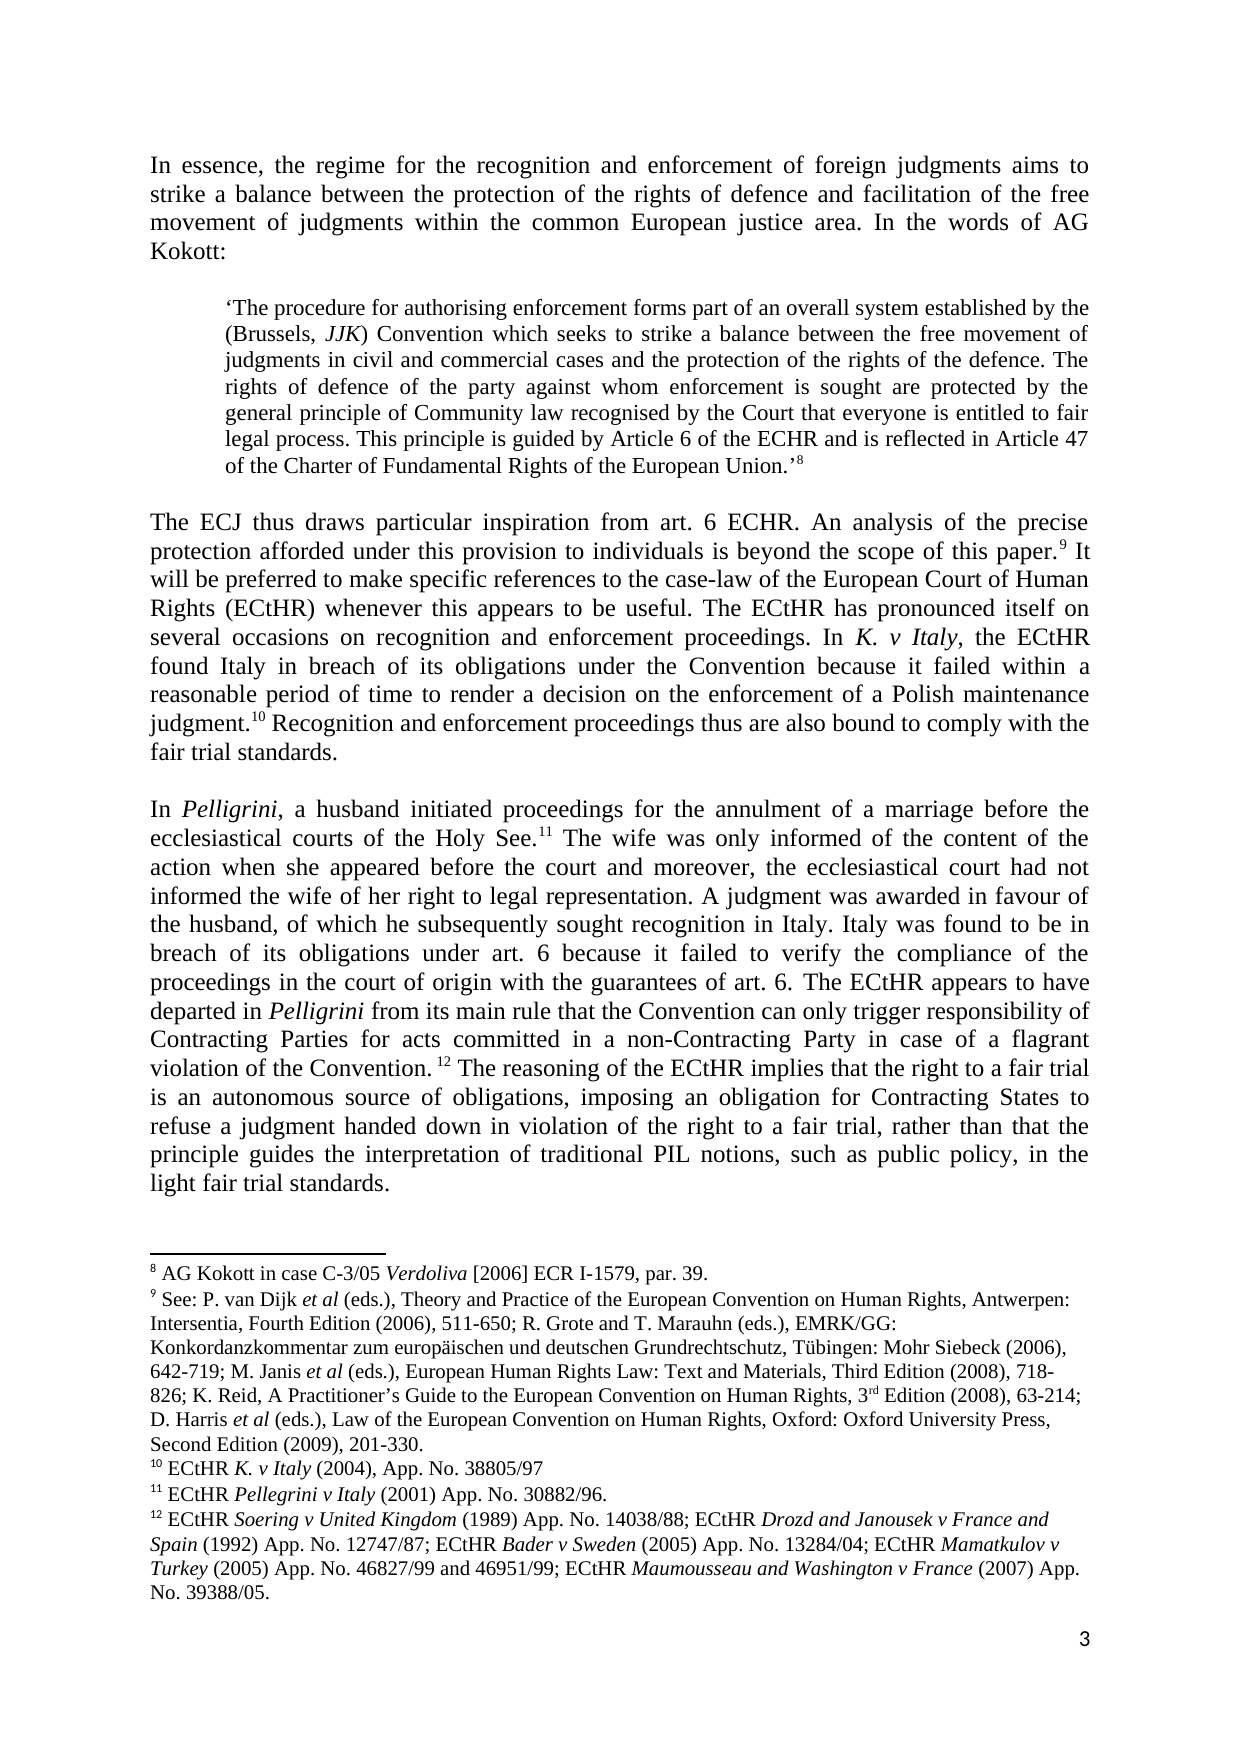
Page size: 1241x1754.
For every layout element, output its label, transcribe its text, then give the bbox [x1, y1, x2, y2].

text In Pelligrini, a husband initiated proceedings for the annulment of a marriage before the ecclesiastical courts of the Holy See. The wife was only informed of the content of the action when she appeared before the court and moreover, the ecclesiastical court had not informed the wife of her right to legal representation. A judgment was awarded in favour of the husband, of which he subsequently sought recognition in Italy. Italy was found to be in breach of its obligations under art. 6 because it failed to verify the compliance of the proceedings in the court of origin with the guarantees of art. 6. The ECtHR appears to have departed in Pelligrini from its main rule that the Convention can only trigger responsibility of Contracting Parties for acts committed in a non-Contracting Party in case of a flagrant violation of the Convention. The reasoning of the ECtHR implies that the right to a fair trial is an autonomous source of obligations, imposing an obligation for Contracting States to refuse a judgment handed down in violation of the right to a fair trial, rather than that the principle guides the interpretation of traditional PIL notions, such as public policy, in the light fair trial standards. [150, 794, 1090, 1197]
text In essence, the regime for the recognition and enforcement of foreign judgments aims to strike a balance between the protection of the rights of defence and facilitation of the free movement of judgments within the common European justice area. In the words of AG Kokott: [150, 150, 1090, 265]
text The ECJ thus draws particular inspiration from art. 6 ECHR. An analysis of the precise protection afforded under this provision to individuals is beyond the scope of this paper. It will be preferred to make specific references to the case-law of the European Court of Human Rights (ECtHR) whenever this appears to be useful. The ECtHR has pronounced itself on several occasions on recognition and enforcement proceedings. In K. v Italy, the ECtHR found Italy in breach of its obligations under the Convention because it failed within a reasonable period of time to render a decision on the enforcement of a Polish maintenance judgment. Recognition and enforcement proceedings thus are also bound to comply with the fair trial standards. [150, 507, 1090, 766]
text ‘The procedure for authorising enforcement forms part of an overall system established by the (Brussels, JJK) Convention which seeks to strike a balance between the free movement of judgments in civil and commercial cases and the protection of the rights of the defence. The rights of defence of the party against whom enforcement is sought are protected by the general principle of Community law recognised by the Court that everyone is entitled to fair legal process. This principle is guided by Article 6 of the ECHR and is reflected in Article 47 of the Charter of Fundamental Rights of the European Union.’ [225, 294, 1090, 478]
